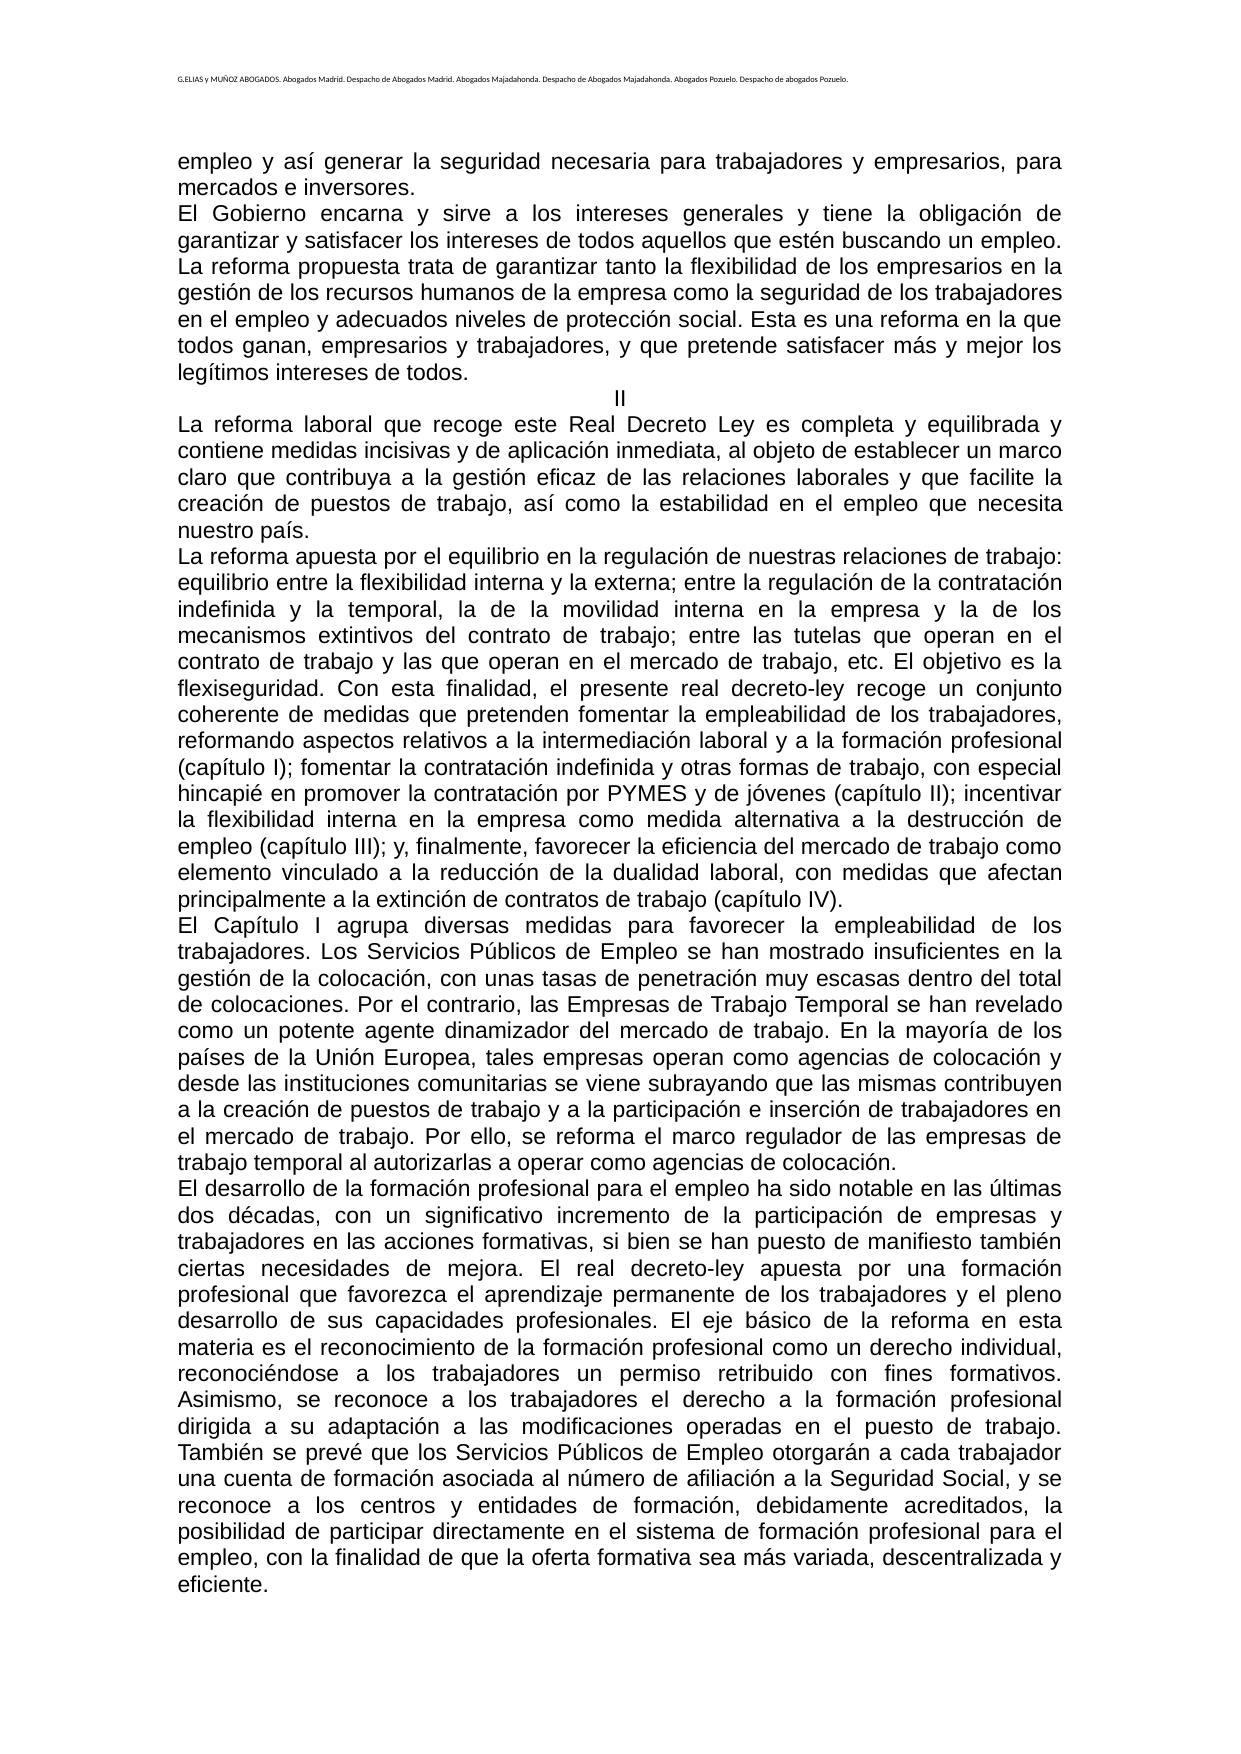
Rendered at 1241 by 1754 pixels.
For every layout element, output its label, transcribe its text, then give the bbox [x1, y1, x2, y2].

text II [177, 385, 1063, 411]
text El desarrollo de la formación profesional para el empleo ha sido notable en las últimas dos décadas, con un significativo incremento de la participación de empresas y trabajadores en las acciones formativas, si bien se han puesto de manifiesto también ciertas necesidades de mejora. El real decreto-ley apuesta por una formación profesional que favorezca el aprendizaje permanente de los trabajadores y el pleno desarrollo de sus capacidades profesionales. El eje básico de la reforma en esta materia es el reconocimiento de la formación profesional como un derecho individual, reconociéndose a los trabajadores un permiso retribuido con fines formativos. Asimismo, se reconoce a los trabajadores el derecho a la formación profesional dirigida a su adaptación a las modificaciones operadas en el puesto de trabajo. También se prevé que los Servicios Públicos de Empleo otorgarán a cada trabajador una cuenta de formación asociada al número de afiliación a la Seguridad Social, y se reconoce a los centros y entidades de formación, debidamente acreditados, la posibilidad de participar directamente en el sistema de formación profesional para el empleo, con la finalidad de que la oferta formativa sea más variada, descentralizada y eficiente. [177, 1175, 1063, 1597]
text El Gobierno encarna y sirve a los intereses generales y tiene la obligación de garantizar y satisfacer los intereses de todos aquellos que estén buscando un empleo. La reforma propuesta trata de garantizar tanto la flexibilidad de los empresarios en la gestión de los recursos humanos de la empresa como la seguridad de los trabajadores en el empleo y adecuados niveles de protección social. Esta es una reforma en la que todos ganan, empresarios y trabajadores, y que pretende satisfacer más y mejor los legítimos intereses de todos. [177, 200, 1063, 385]
text La reforma apuesta por el equilibrio en la regulación de nuestras relaciones de trabajo: equilibrio entre la flexibilidad interna y la externa; entre la regulación de la contratación indefinida y la temporal, la de la movilidad interna en la empresa y la de los mecanismos extintivos del contrato de trabajo; entre las tutelas que operan en el contrato de trabajo y las que operan en el mercado de trabajo, etc. El objetivo es la flexiseguridad. Con esta finalidad, el presente real decreto-ley recoge un conjunto coherente de medidas que pretenden fomentar la empleabilidad de los trabajadores, reformando aspectos relativos a la intermediación laboral y a la formación profesional (capítulo I); fomentar la contratación indefinida y otras formas de trabajo, con especial hincapié en promover la contratación por PYMES y de jóvenes (capítulo II); incentivar la flexibilidad interna en la empresa como medida alternativa a la destrucción de empleo (capítulo III); y, finalmente, favorecer la eficiencia del mercado de trabajo como elemento vinculado a la reducción de la dualidad laboral, con medidas que afectan principalmente a la extinción de contratos de trabajo (capítulo IV). [177, 543, 1063, 912]
text El Capítulo I agrupa diversas medidas para favorecer la empleabilidad de los trabajadores. Los Servicios Públicos de Empleo se han mostrado insuficientes en la gestión de la colocación, con unas tasas de penetración muy escasas dentro del total de colocaciones. Por el contrario, las Empresas de Trabajo Temporal se han revelado como un potente agente dinamizador del mercado de trabajo. En la mayoría de los países de la Unión Europea, tales empresas operan como agencias de colocación y desde las instituciones comunitarias se viene subrayando que las mismas contribuyen a la creación de puestos de trabajo y a la participación e inserción de trabajadores en el mercado de trabajo. Por ello, se reforma el marco regulador de las empresas de trabajo temporal al autorizarlas a operar como agencias de colocación. [177, 912, 1063, 1175]
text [177, 148, 1063, 200]
text La reforma laboral que recoge este Real Decreto Ley es completa y equilibrada y contiene medidas incisivas y de aplicación inmediata, al objeto de establecer un marco claro que contribuya a la gestión eficaz de las relaciones laborales y que facilite la creación de puestos de trabajo, así como la estabilidad en el empleo que necesita nuestro país. [177, 411, 1063, 543]
